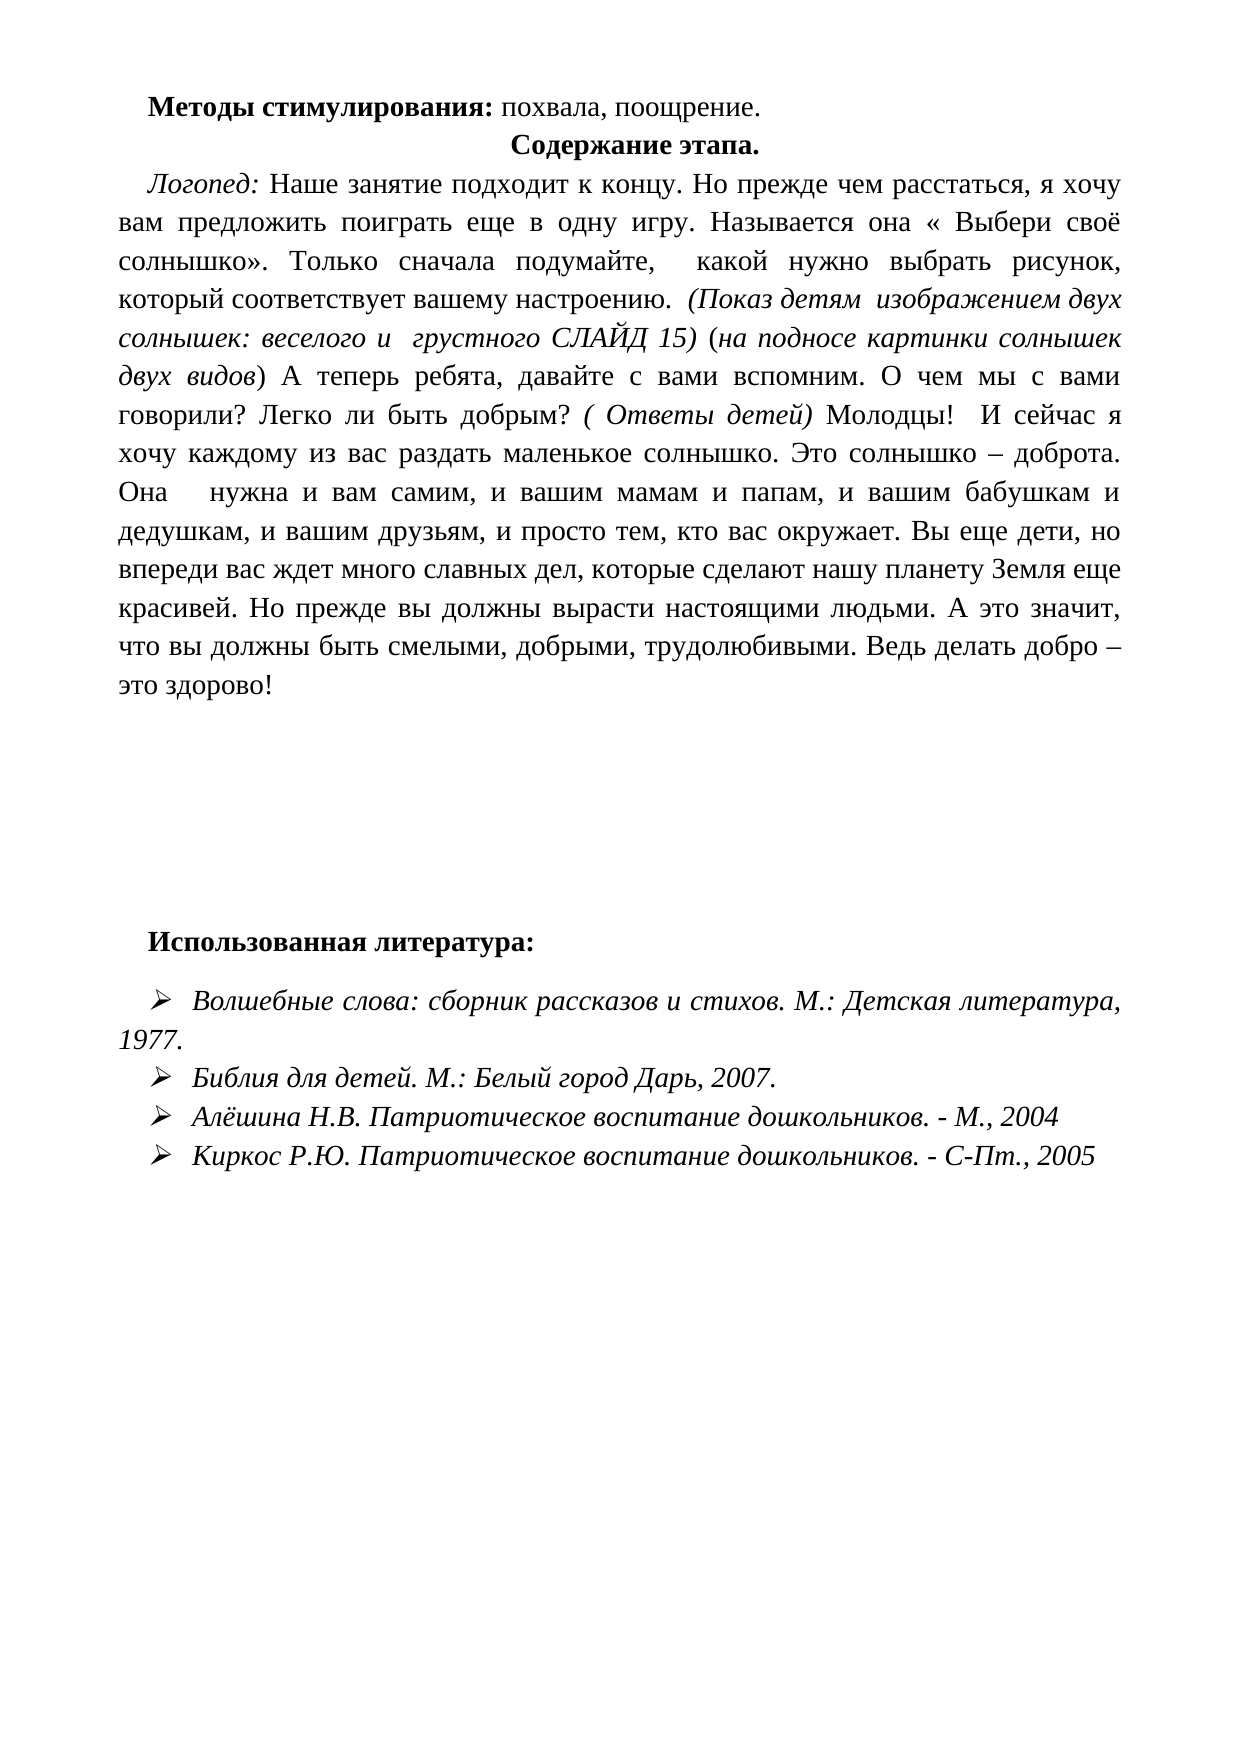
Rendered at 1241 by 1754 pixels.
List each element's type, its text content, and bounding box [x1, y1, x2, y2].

text Использованная литература: [118, 924, 1122, 957]
text Методы стимулирования: похвала, поощрение. [118, 89, 1122, 122]
list Библия для детей. М.: Белый город Дарь, 2007. [118, 1060, 1122, 1094]
text Содержание этапа. [118, 127, 1122, 161]
list Алёшина Н.В. Патриотическое воспитание дошкольников. - М., 2004 [118, 1099, 1099, 1133]
list Киркос Р.Ю. Патриотическое воспитание дошкольников. - С-Пт., 2005 [118, 1138, 1099, 1171]
text Логопед: Наше занятие подходит к концу. Но прежде чем расстаться, я хочу вам предложить поиграть еще в одну игру. Называется она « Выбери своё солнышко». Только сначала подумайте, какой нужно выбрать рисунок, который соответствует вашему настроению. (Показ детям изображением двух солнышек: веселого и грустного СЛАЙД 15) (на подносе картинки солнышек двух видов) А теперь ребята, давайте с вами вспомним. О чем мы с вами говорили? Легко ли быть добрым? ( Ответы детей) Молодцы! И сейчас я хочу каждому из вас раздать маленькое солнышко. Это солнышко – доброта. Она нужна и вам самим, и вашим мамам и папам, и вашим бабушкам и дедушкам, и вашим друзьям, и просто тем, кто вас окружает. Вы еще дети, но впереди вас ждет много славных дел, которые сделают нашу планету Земля еще красивей. Но прежде вы должны вырасти настоящими людьми. А это значит, что вы должны быть смелыми, добрыми, трудолюбивыми. Ведь делать добро – это здорово! [118, 166, 1122, 700]
list Волшебные слова: сборник рассказов и стихов. М.: Детская литература, 1977. [118, 983, 1122, 1055]
